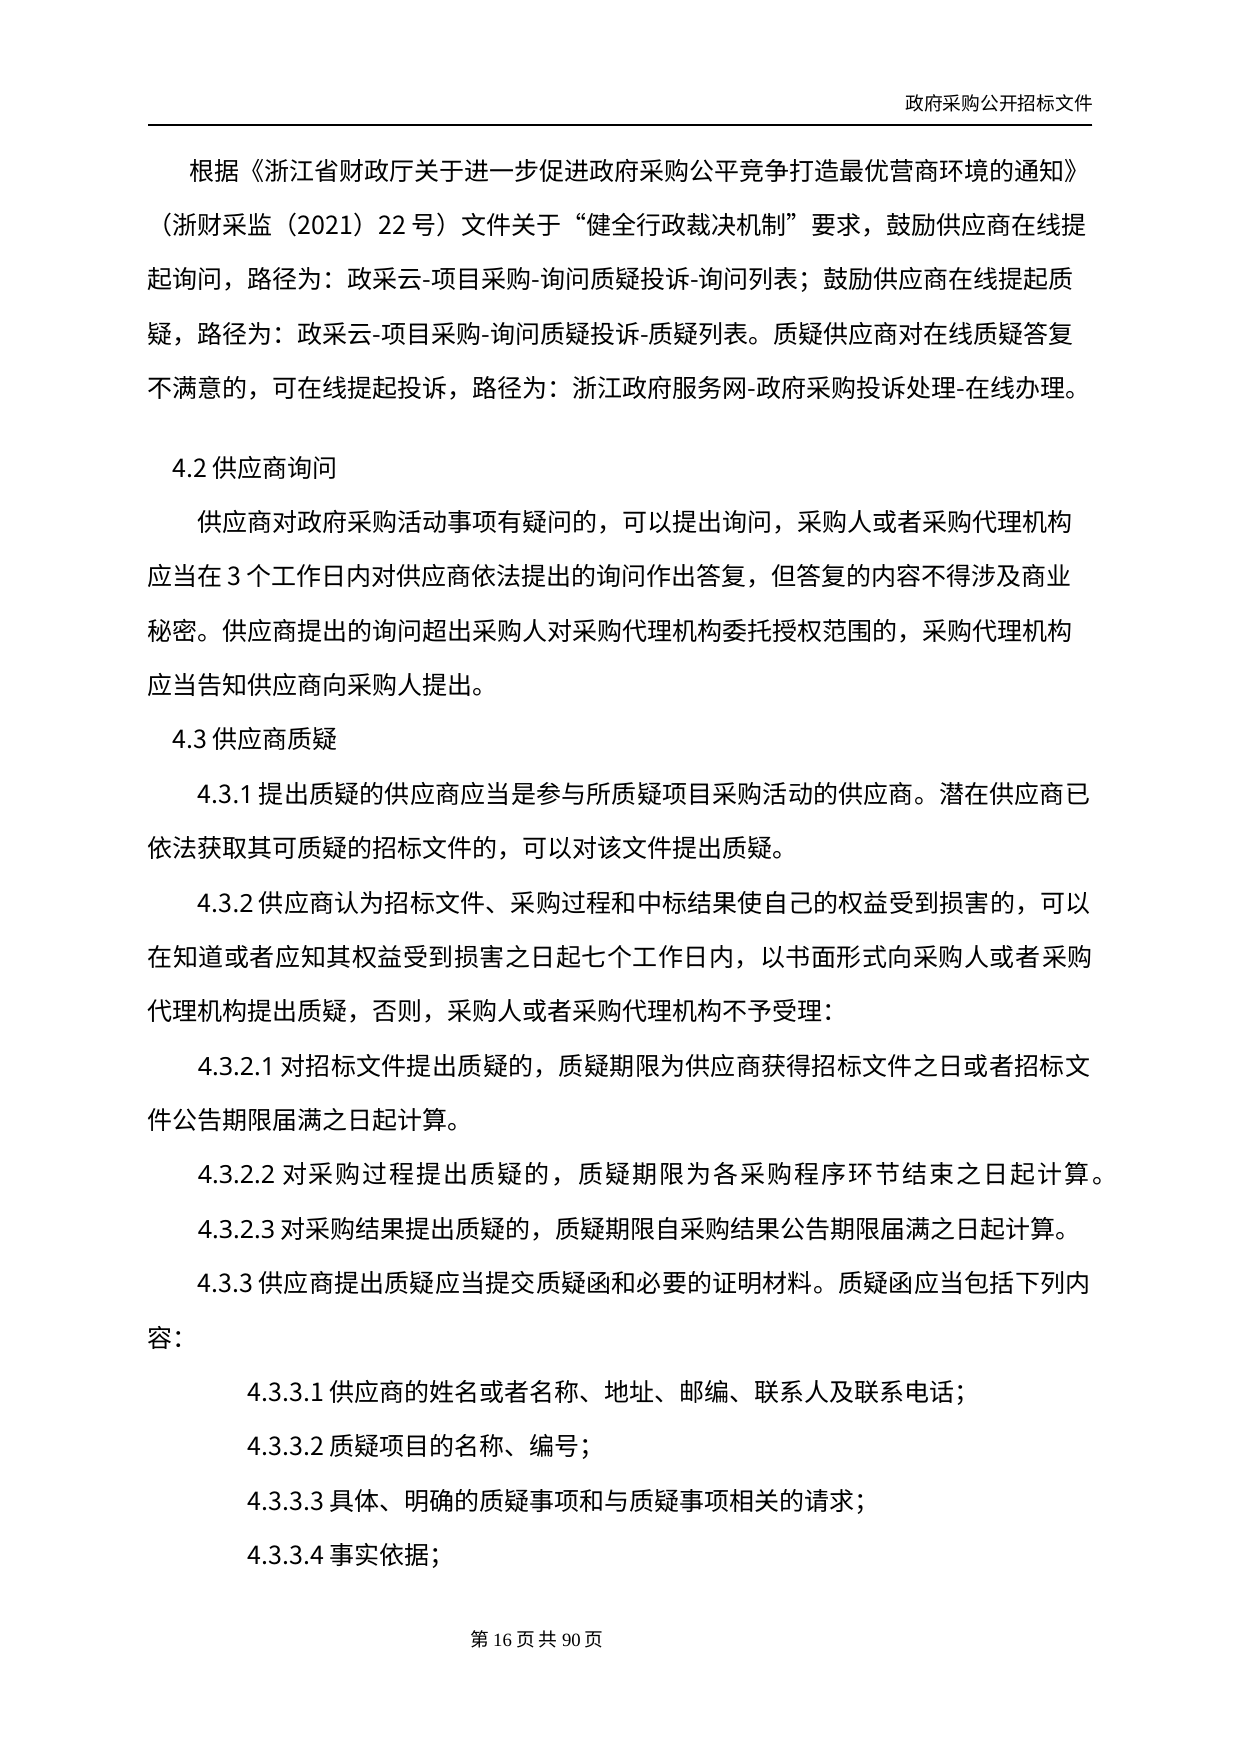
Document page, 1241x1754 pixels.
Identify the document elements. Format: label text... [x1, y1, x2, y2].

text 根据《浙江省财政厅关于进一步促进政府采购公平竞争打造最优营商环境的通知》（浙财采监（2021）22号）文件关于“健全行政裁决机制”要求，鼓励供应商在线提起询问，路径为：政采云-项目采购-询问质疑投诉-询问列表；鼓励供应商在线提起质疑，路径为：政采云-项目采购-询问质疑投诉-质疑列表。质疑供应商对在线质疑答复不满意的，可在线提起投诉，路径为：浙江政府服务网-政府采购投诉处理-在线办理。 [148, 151, 1092, 405]
text 4.3.2.1对招标文件提出质疑的，质疑期限为供应商获得招标文件之日或者招标文件公告期限届满之日起计算。 [148, 1046, 1092, 1137]
text 4.3.2供应商认为招标文件、采购过程和中标结果使自己的权益受到损害的，可以在知道或者应知其权益受到损害之日起七个工作日内，以书面形式向采购人或者采购代理机构提出质疑，否则，采购人或者采购代理机构不予受理： [148, 883, 1092, 1028]
text 4.3供应商质疑 [148, 720, 1092, 756]
text 4.3.3.1供应商的姓名或者名称、地址、邮编、联系人及联系电话； [148, 1372, 1092, 1409]
text 4.2供应商询问 [148, 448, 1092, 484]
text 4.3.3.3具体、明确的质疑事项和与质疑事项相关的请求； [148, 1481, 1092, 1517]
text 供应商对政府采购活动事项有疑问的，可以提出询问，采购人或者采购代理机构应当在3个工作日内对供应商依法提出的询问作出答复，但答复的内容不得涉及商业秘密。供应商提出的询问超出采购人对采购代理机构委托授权范围的，采购代理机构应当告知供应商向采购人提出。 [148, 502, 1092, 702]
text 4.3.3.2质疑项目的名称、编号； [148, 1427, 1092, 1463]
text 4.3.3供应商提出质疑应当提交质疑函和必要的证明材料。质疑函应当包括下列内容： [148, 1264, 1092, 1354]
text 4.3.1提出质疑的供应商应当是参与所质疑项目采购活动的供应商。潜在供应商已依法获取其可质疑的招标文件的，可以对该文件提出质疑。 [148, 774, 1092, 865]
text 4.3.2.2对采购过程提出质疑的，质疑期限为各采购程序环节结束之日起计算。4.3.2.3对采购结果提出质疑的，质疑期限自采购结果公告期限届满之日起计算。 [198, 1155, 1092, 1246]
text 4.3.3.4事实依据； [148, 1536, 1092, 1572]
